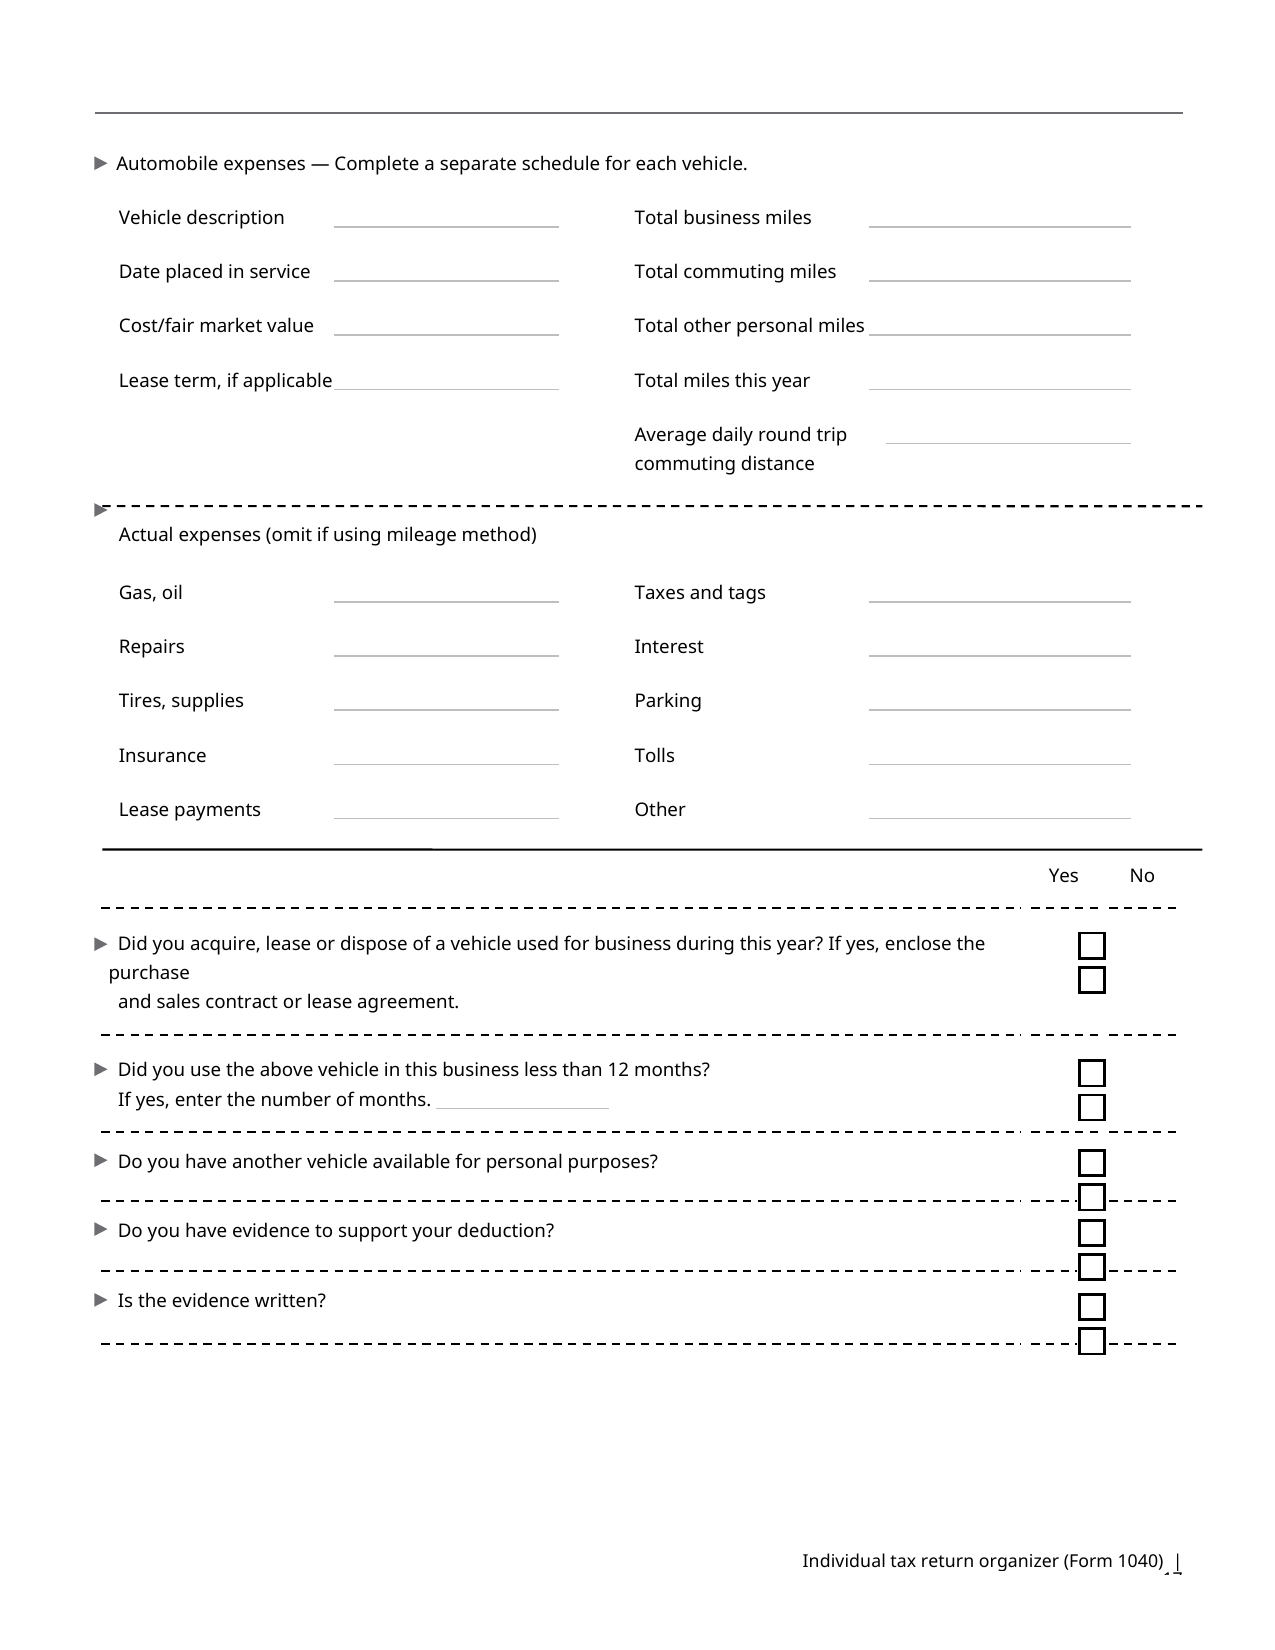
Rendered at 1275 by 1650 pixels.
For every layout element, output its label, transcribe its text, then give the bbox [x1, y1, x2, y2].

text commuting distance [293, 447, 1194, 476]
text Do you have another vehicle available for personal purposes? [108, 1145, 1194, 1174]
text Cost/fair market value Total other personal miles [119, 309, 1194, 339]
text Average daily round trip [119, 418, 1194, 447]
text Repairs Interest [119, 630, 1194, 659]
text Is the evidence written? [108, 1284, 1194, 1313]
text Actual expenses (omit if using mileage method) [95, 518, 1194, 547]
text Yes No [81, 859, 1155, 889]
text Gas, oil Taxes and tags [119, 576, 1194, 605]
text Did you use the above vehicle in this business less than 12 months? [108, 1053, 1194, 1083]
text and sales contract or lease agreement. [118, 986, 1194, 1015]
text Insurance Tolls [119, 739, 1194, 768]
text Lease payments Other [119, 793, 1194, 822]
text Date placed in service Total commuting miles [119, 255, 1194, 284]
text Automobile expenses — Complete a separate schedule for each vehicle. [107, 147, 1194, 176]
text Do you have evidence to support your deduction? [108, 1214, 1194, 1243]
text Vehicle description Total business miles [119, 201, 1194, 230]
text Did you acquire, lease or dispose of a vehicle used for business during this year? If yes, enclose the purchase [108, 927, 1194, 986]
text Lease term, if applicable Total miles this year [119, 364, 1194, 393]
text Tires, supplies Parking [119, 684, 1194, 714]
text If yes, enter the number of months. [118, 1083, 1194, 1112]
